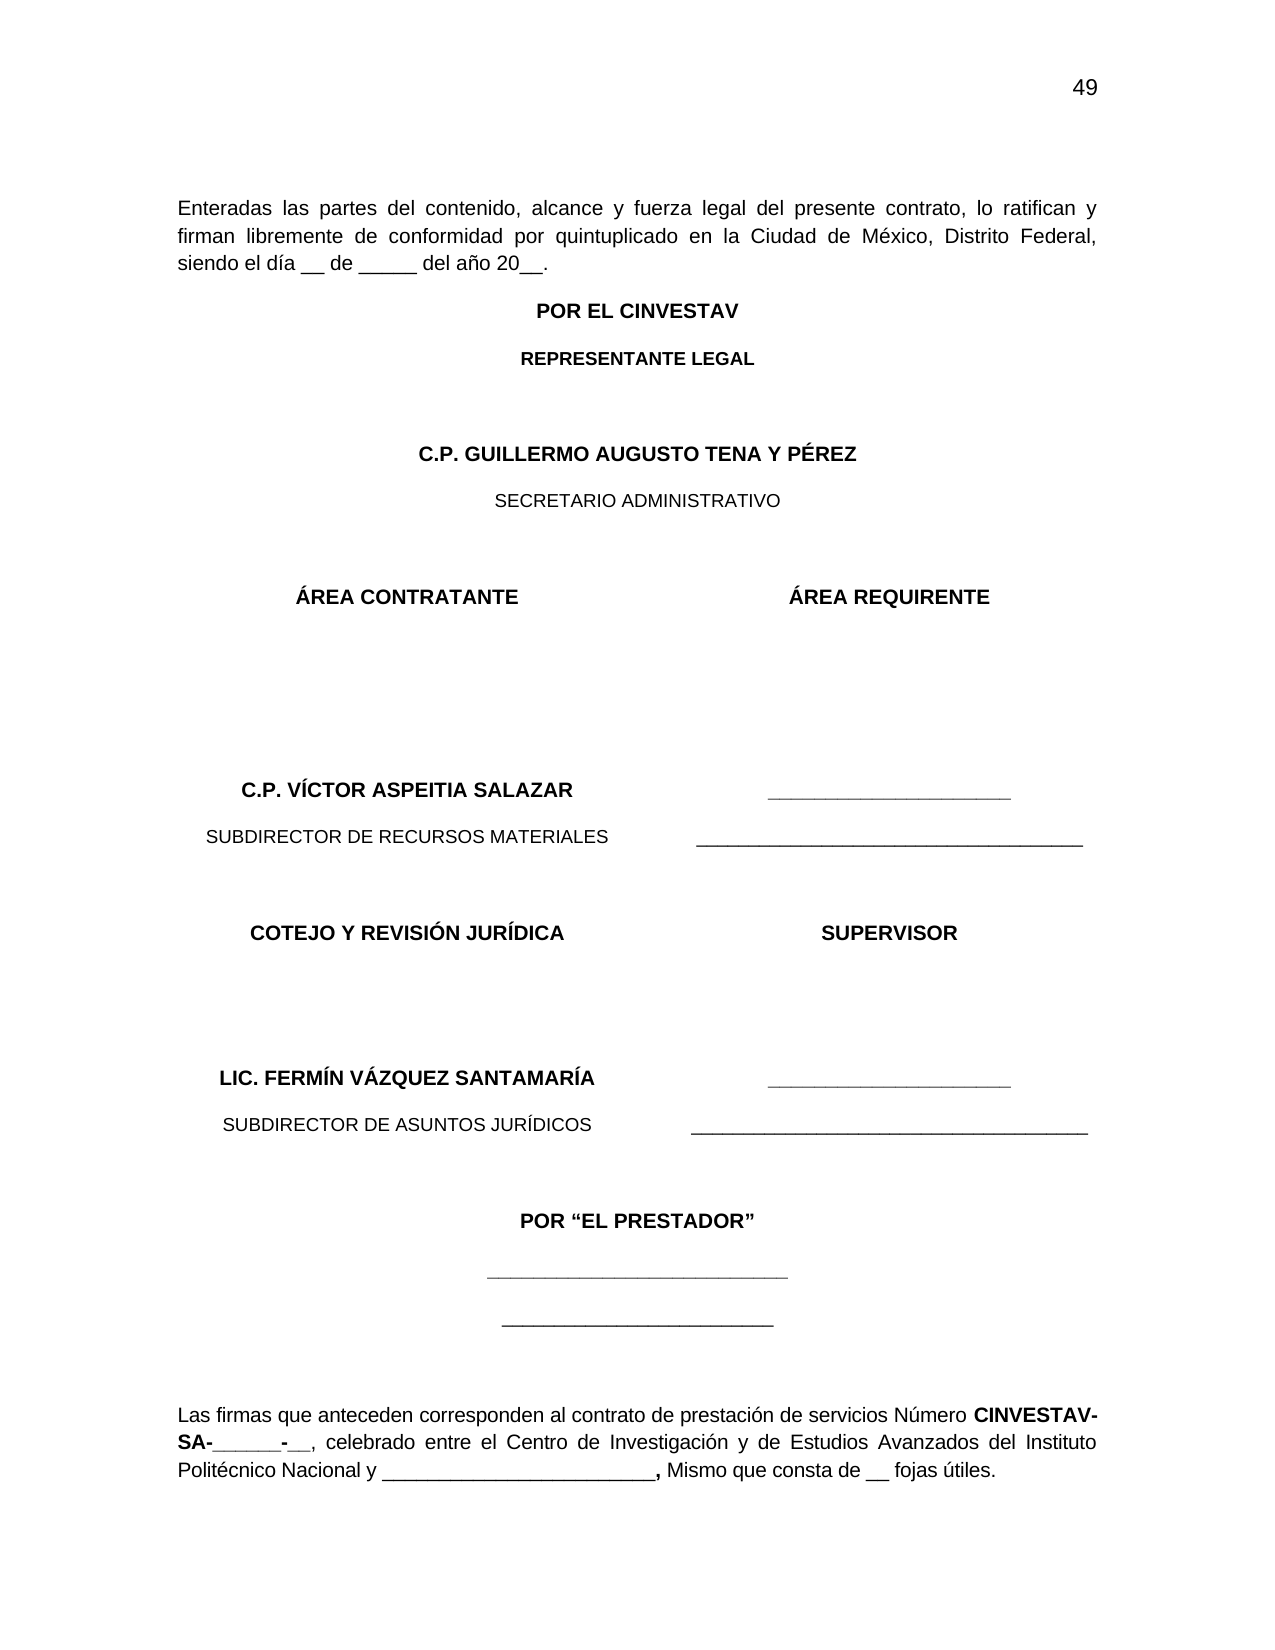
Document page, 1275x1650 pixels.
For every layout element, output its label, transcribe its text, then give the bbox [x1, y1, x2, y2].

table_header POR “EL PRESTADOR” __________________________ __________________________ [396, 1209, 879, 1352]
table_header ÁREA CONTRATANTE C.P. VÍCTOR ASPEITIA SALAZAR SUBDIRECTOR DE RECURSOS MATERIALES [166, 585, 648, 872]
table_header ÁREA REQUIRENTE _____________________ _____________________________________ [648, 585, 1131, 872]
table_header COTEJO Y REVISIÓN JURÍDICA LIC. FERMÍN VÁZQUEZ SANTAMARÍA SUBDIRECTOR DE ASUNTOS JURÍDICOS [166, 921, 648, 1160]
text Enteradas las partes del contenido, alcance y fuerza legal del presente contrato, lo ratifican y firman libremente de conformidad por quintuplicado en la Ciudad de México, Distrito Federal, siendo el día __ de _____ del año 20__. [177, 196, 1098, 275]
table_header POR EL CINVESTAV REPRESENTANTE LEGAL C.P. GUILLERMO AUGUSTO TENA Y PÉREZ SECRETARIO ADMINISTRATIVO [396, 299, 879, 536]
table_header SUPERVISOR _____________________ ______________________________________ [648, 921, 1131, 1160]
text Las firmas que anteceden corresponden al contrato de prestación de servicios Número CINVESTAV-SA-______-__, celebrado entre el Centro de Investigación y de Estudios Avanzados del Instituto Politécnico Nacional y ________________________, Mismo que consta de __ fojas útiles. [177, 1403, 1098, 1482]
